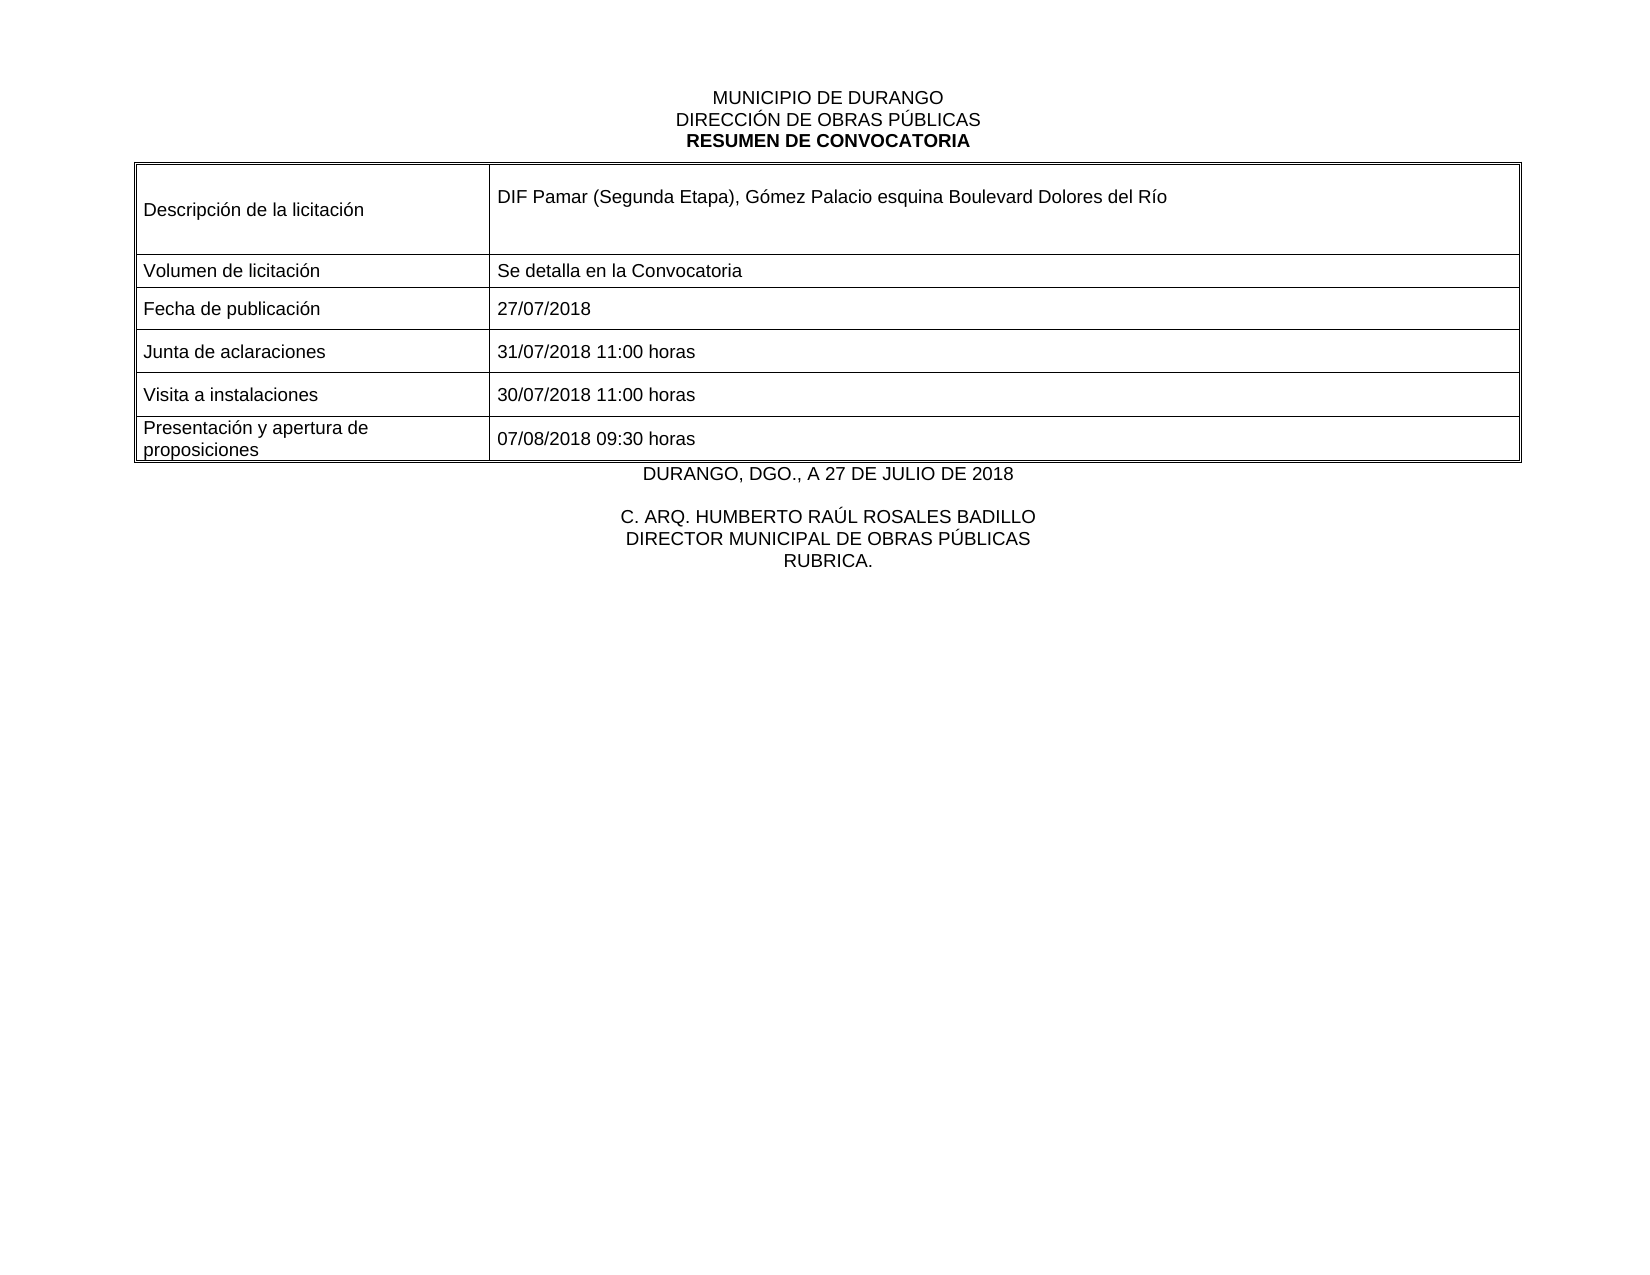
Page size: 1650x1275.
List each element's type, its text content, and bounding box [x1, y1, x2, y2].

table_cell 07/08/2018 09:30 horas [490, 417, 1519, 460]
text DIRECTOR MUNICIPAL DE OBRAS PÚBLICAS [135, 528, 1521, 549]
text MUNICIPIO DE DURANGO [135, 87, 1521, 109]
text RESUMEN DE CONVOCATORIA [135, 130, 1521, 152]
table_header Descripción de la licitación [137, 165, 489, 254]
table_cell Fecha de publicación [137, 288, 489, 329]
table_cell 27/07/2018 [490, 288, 1519, 329]
table_cell Visita a instalaciones [137, 373, 489, 416]
text DIRECCIÓN DE OBRAS PÚBLICAS [135, 109, 1521, 130]
text RUBRICA. [135, 549, 1521, 571]
table_cell Volumen de licitación [137, 255, 489, 287]
table_cell Se detalla en la Convocatoria [490, 255, 1519, 287]
table_cell Junta de aclaraciones [137, 330, 489, 372]
table_cell 31/07/2018 11:00 horas [490, 330, 1519, 372]
text C. ARQ. HUMBERTO RAÚL ROSALES BADILLO [135, 506, 1521, 528]
table_cell 30/07/2018 11:00 horas [490, 373, 1519, 416]
table_cell Presentación y apertura de proposiciones [137, 417, 489, 460]
table_header DIF Pamar (Segunda Etapa), Gómez Palacio esquina Boulevard Dolores del Río [490, 165, 1519, 254]
text DURANGO, DGO., A 27 DE JULIO DE 2018 [135, 463, 1521, 485]
